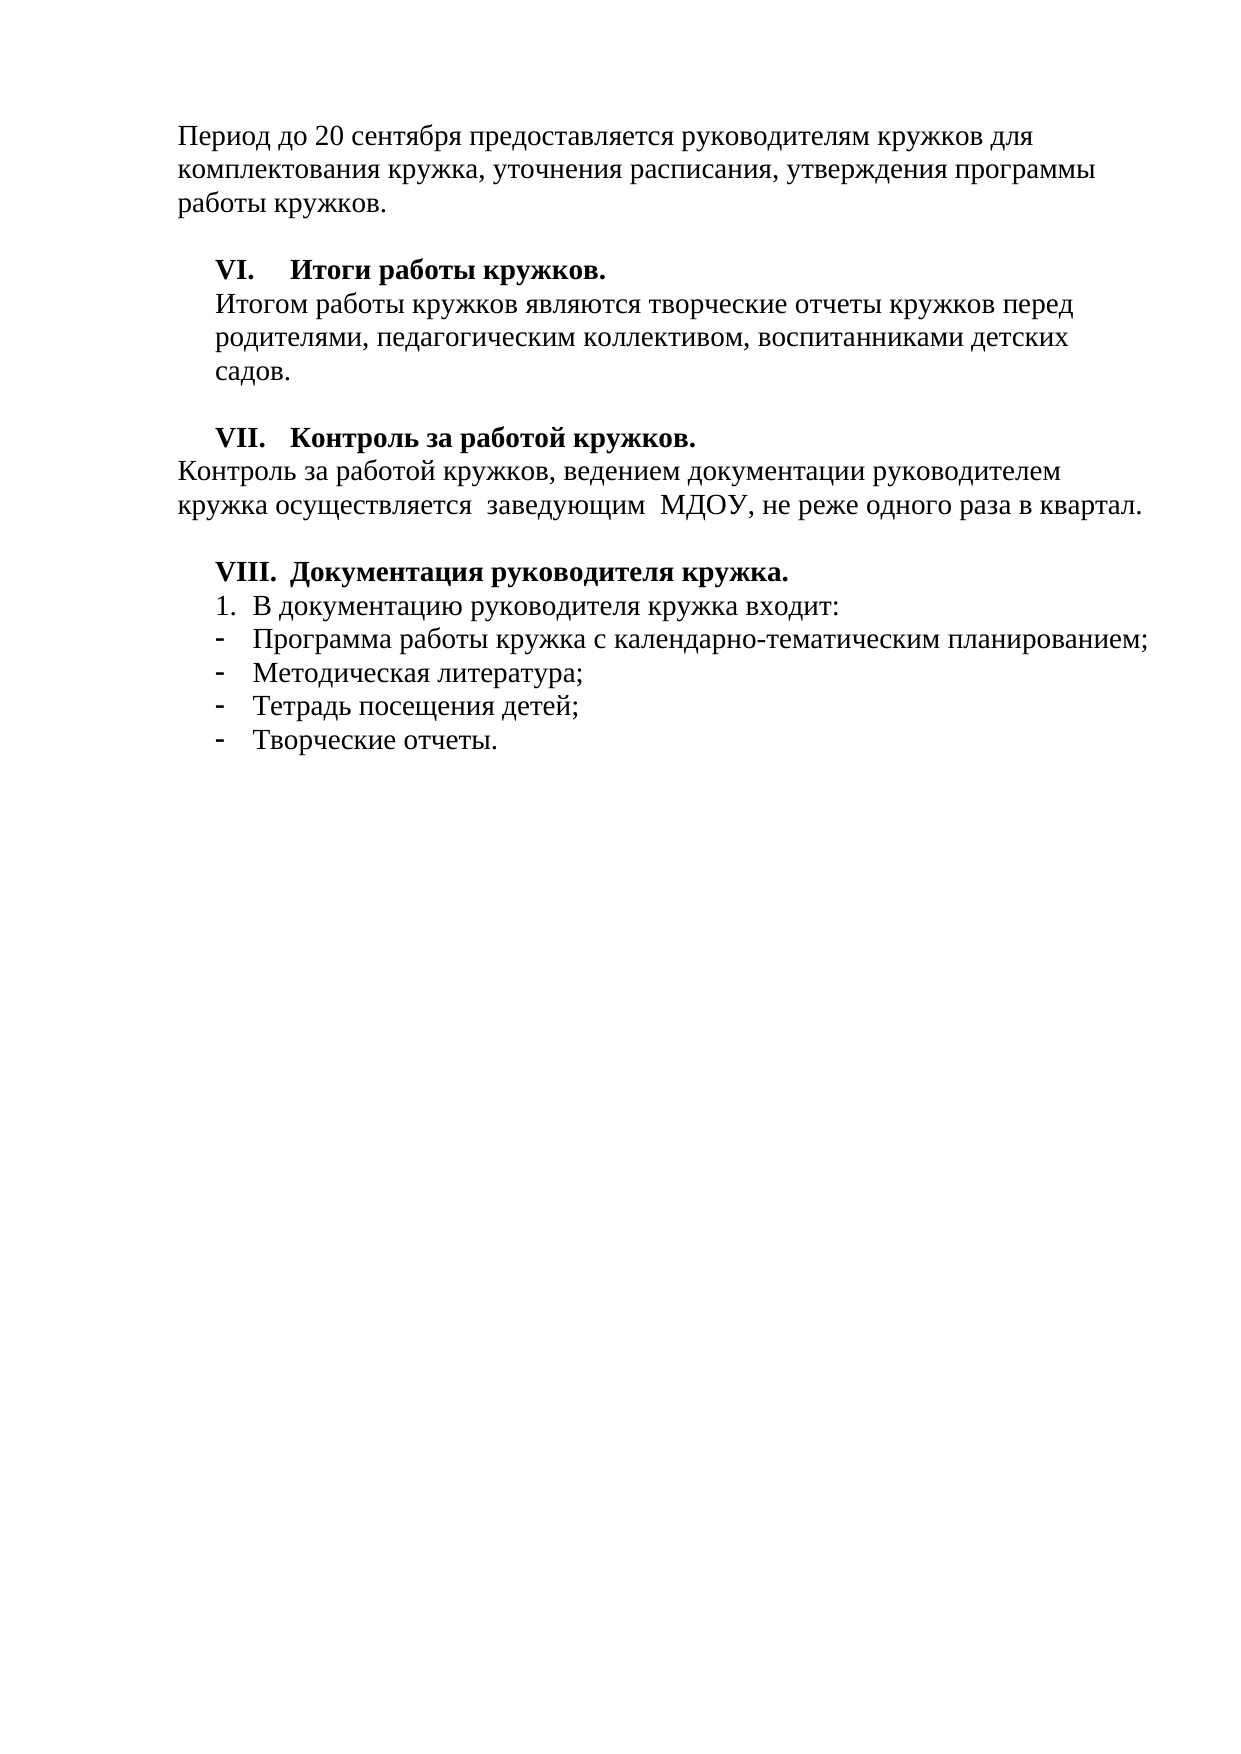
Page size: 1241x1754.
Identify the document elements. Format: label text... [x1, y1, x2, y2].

list Контроль за работой кружков. [215, 420, 1152, 453]
text Итогом работы кружков являются творческие отчеты кружков перед родителями, педагогическим коллективом, воспитанниками детских садов. [215, 286, 1152, 386]
list В документацию руководителя кружка входит: [215, 588, 1152, 621]
list Итоги работы кружков. [215, 252, 1152, 286]
text Контроль за работой кружков, ведением документации руководителем кружка осуществляется заведующим МДОУ, не реже одного раза в квартал. [177, 453, 1152, 521]
list Программа работы кружка с календарно-тематическим планированием; [215, 621, 1152, 655]
list Документация руководителя кружка. [215, 554, 1152, 588]
list Тетрадь посещения детей; [215, 688, 1152, 722]
list Методическая литература; [215, 655, 1152, 688]
text Период до 20 сентября предоставляется руководителям кружков для комплектования кружка, уточнения расписания, утверждения программы работы кружков. [177, 118, 1152, 219]
list Творческие отчеты. [215, 722, 1152, 756]
